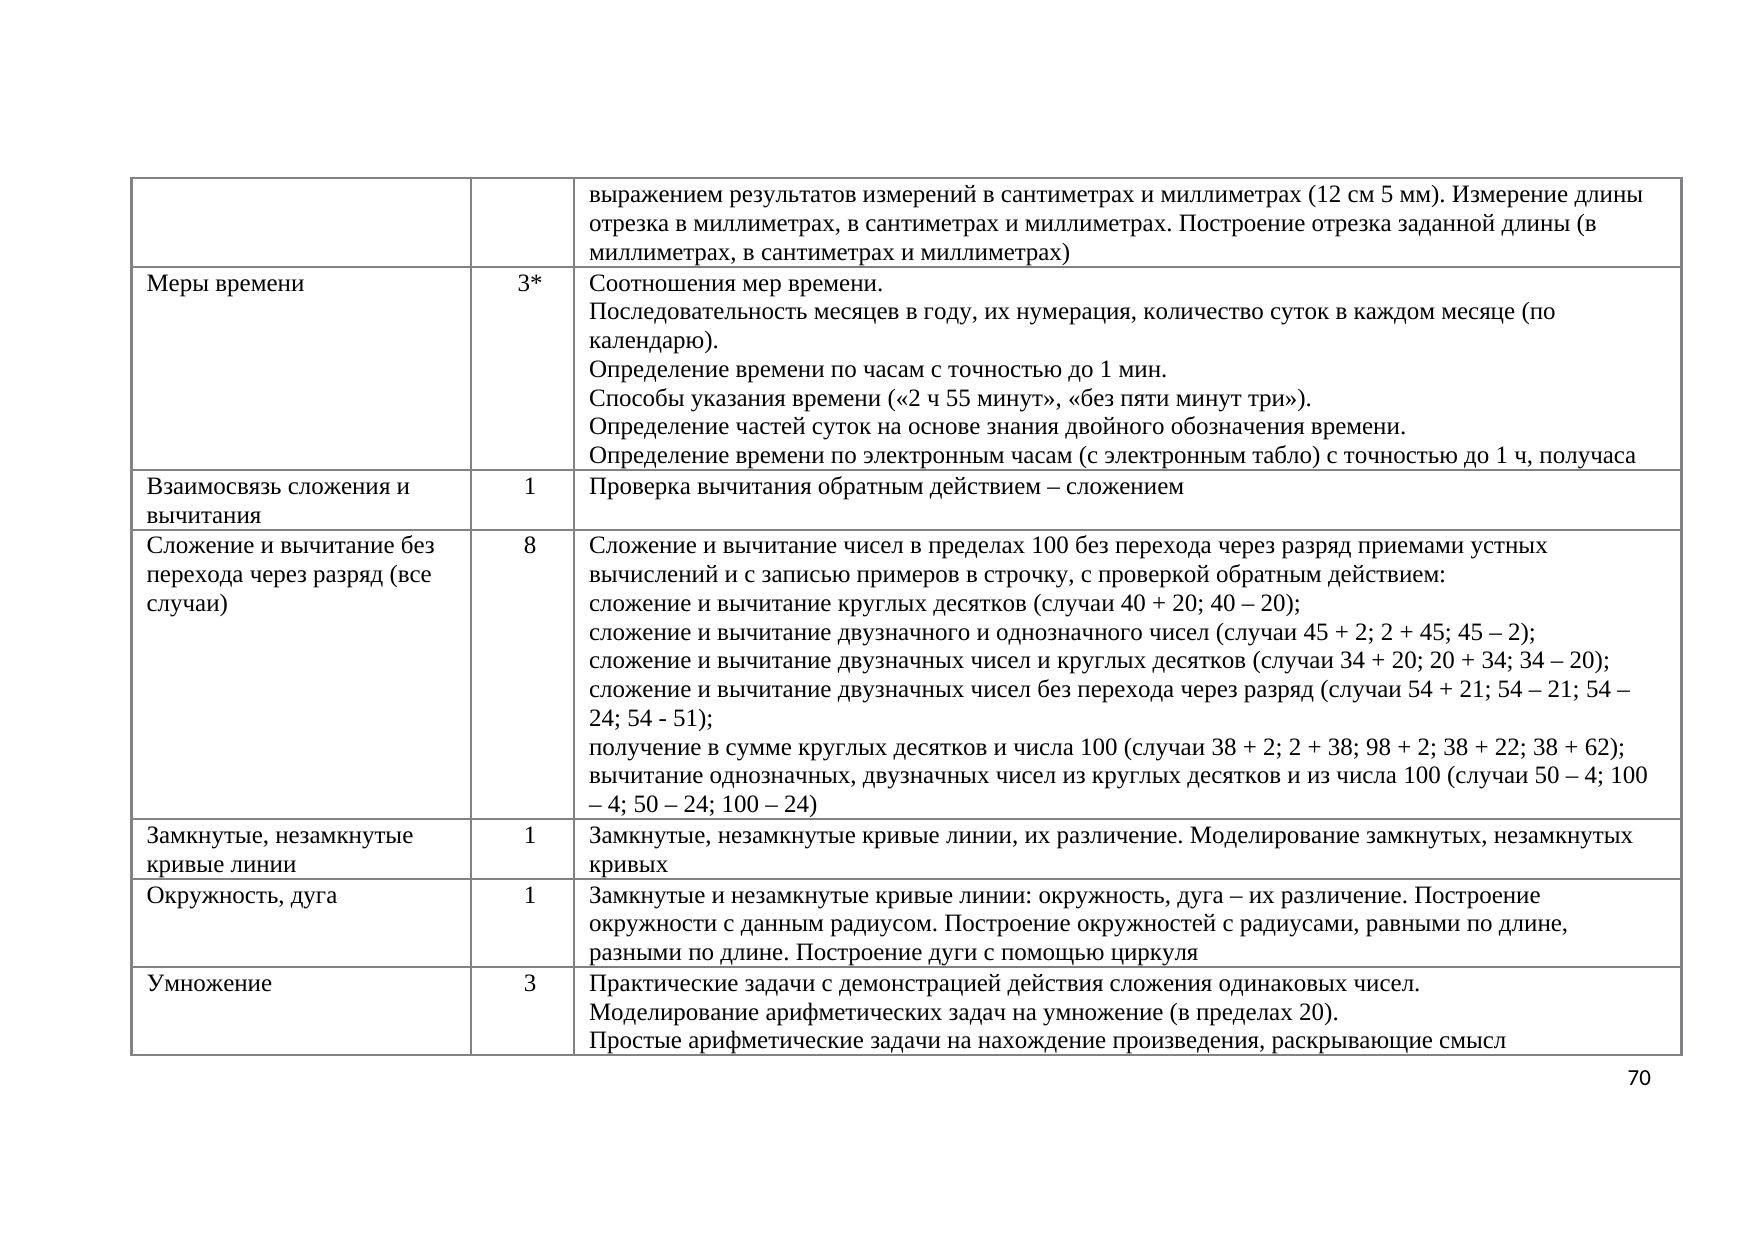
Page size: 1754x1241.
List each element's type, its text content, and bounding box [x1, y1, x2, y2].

table_cell Меры времени [133, 268, 470, 469]
table_cell Замкнутые, незамкнутые кривые линии [133, 820, 470, 878]
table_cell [575, 179, 1680, 266]
table_cell Сложение и вычитание без перехода через разряд (все случаи) [133, 531, 470, 818]
table_cell 3* [472, 268, 573, 469]
table_cell Умножение [133, 968, 470, 1054]
table_cell Окружность, дуга [133, 880, 470, 966]
table_cell Замкнутые и незамкнутые кривые линии: окружность, дуга – их различение. Построение окружности с данным радиусом. Построение окружностей с радиусами, равными по длине, разными по длине. Построение дуги с помощью циркуля [575, 880, 1680, 966]
table_cell 1 [472, 471, 573, 528]
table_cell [575, 968, 1680, 1054]
table_cell Замкнутые, незамкнутые кривые линии, их различение. Моделирование замкнутых, незамкнутых кривых [575, 820, 1680, 878]
table_cell 2* [472, 179, 573, 266]
table_cell 1 [472, 880, 573, 966]
table_cell 1 [472, 820, 573, 878]
table_cell Сложение и вычитание чисел в пределах 100 без перехода через разряд приемами устных вычислений и с записью примеров в строчку, с проверкой обратным действием: сложение и вычитание круглых десятков (случаи 40 + 20; 40 – 20); сложение и вычитание двузначного и однозначного чисел (случаи 45 + 2; 2 + 45; 45 – 2); сложение и вычитание двузначных чисел и круглых десятков (случаи 34 + 20; 20 + 34; 34 – 20); сложение и вычитание двузначных чисел без перехода через разряд (случаи 54 + 21; 54 – 21; 54 – 24; 54 - 51); получение в сумме круглых десятков и числа 100 (случаи 38 + 2; 2 + 38; 98 + 2; 38 + 22; 38 + 62); вычитание однозначных, двузначных чисел из круглых десятков и из числа 100 (случаи 50 – 4; 100 – 4; 50 – 24; 100 – 24) [575, 531, 1680, 818]
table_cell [133, 179, 470, 266]
table_cell Соотношения мер времени. Последовательность месяцев в году, их нумерация, количество суток в каждом месяце (по календарю). Определение времени по часам с точностью до 1 мин. Способы указания времени («2 ч 55 минут», «без пяти минут три»). Определение частей суток на основе знания двойного обозначения времени. Определение времени по электронным часам (с электронным табло) с точностью до 1 ч, получаса [575, 268, 1680, 469]
table_cell 8 [472, 531, 573, 818]
table_cell Взаимосвязь сложения и вычитания [133, 471, 470, 528]
table_cell 3 [472, 968, 573, 1054]
table_cell Проверка вычитания обратным действием – сложением [575, 471, 1680, 528]
